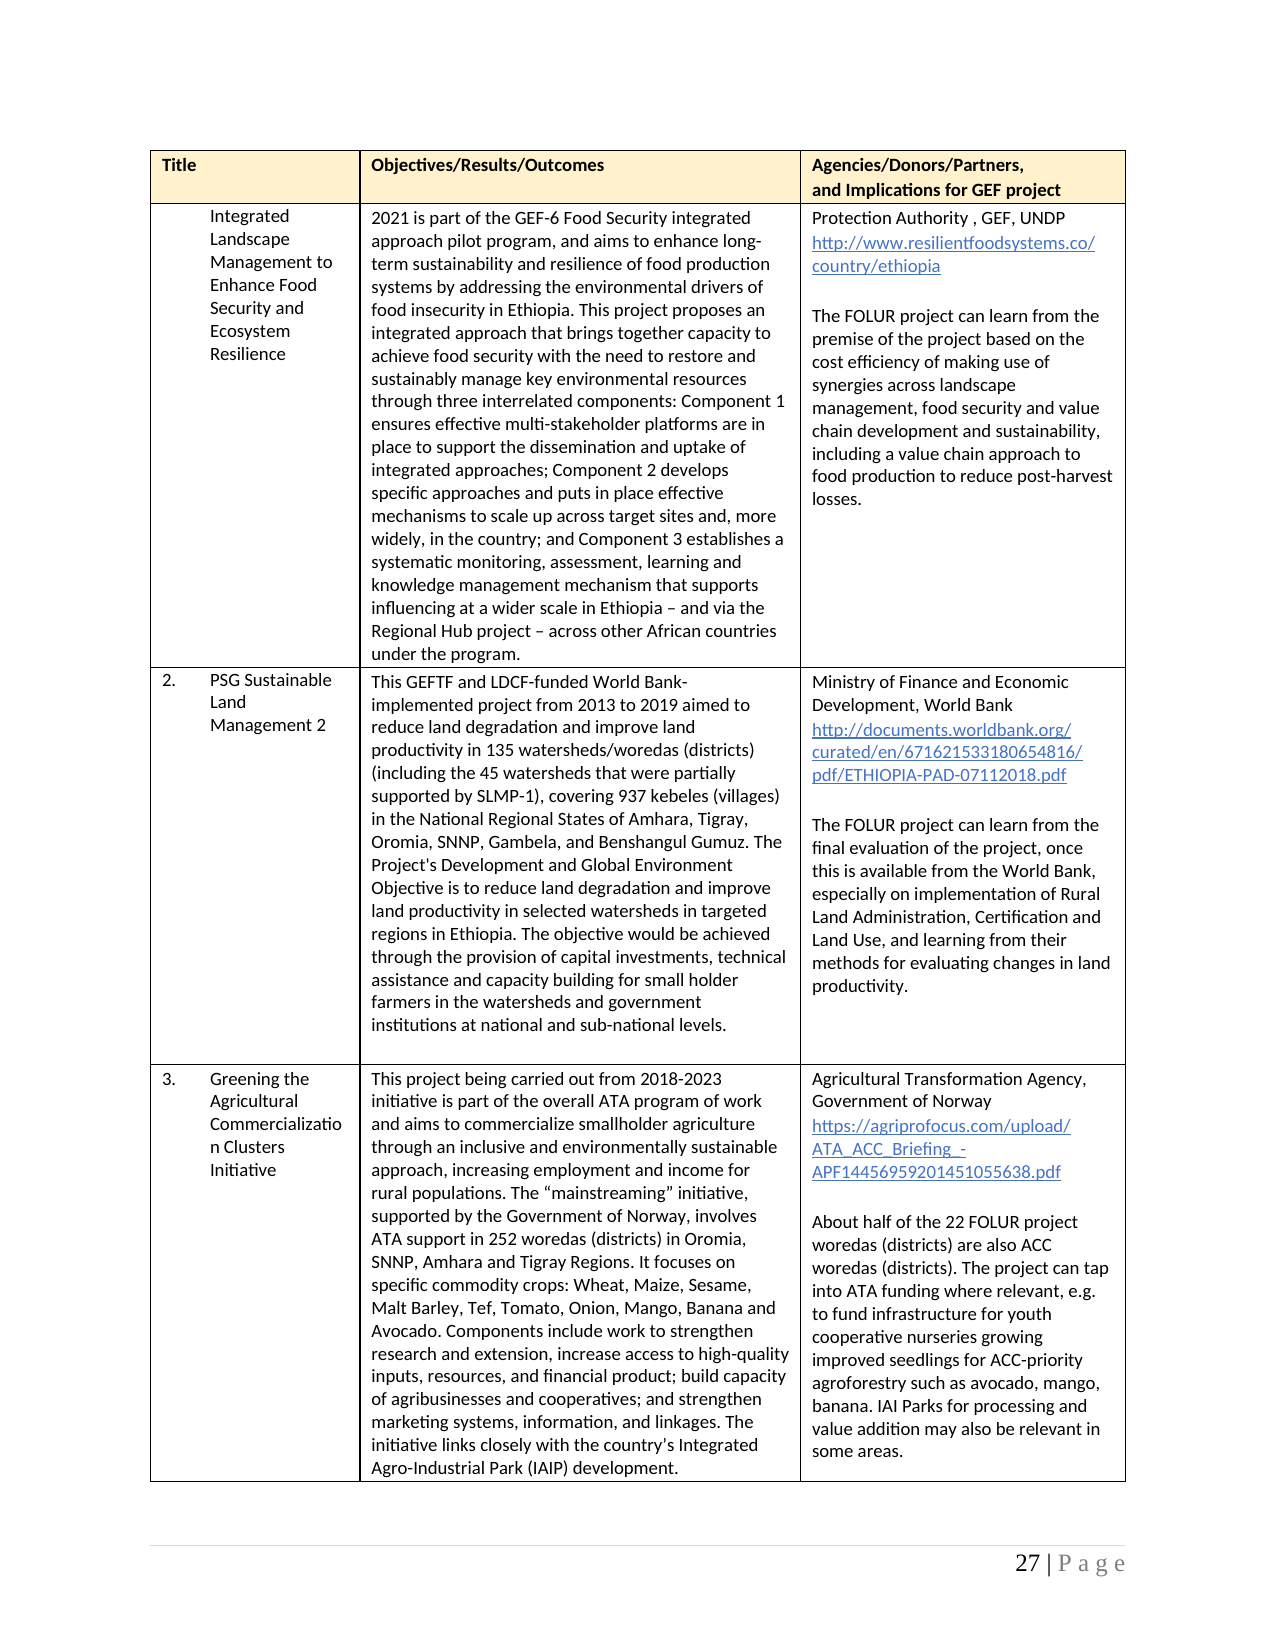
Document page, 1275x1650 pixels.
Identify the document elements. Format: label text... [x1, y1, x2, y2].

table_header Objectives/Results/Outcomes [361, 151, 800, 203]
table_cell Agricultural Transformation Agency, Government of Norway https://agriprofocus.com/upload/ATA_ACC_Briefing_-APF14456959201451055638.pdf About half of the 22 FOLUR project woredas (districts) are also ACC woredas (districts). The project can tap into ATA funding where relevant, e.g. to fund infrastructure for youth cooperative nurseries growing improved seedlings for ACC-priority agroforestry such as avocado, mango, banana. IAI Parks for processing and value addition may also be relevant in some areas. [801, 1065, 1125, 1481]
table_header Title [151, 151, 359, 203]
table_cell This GEFTF and LDCF-funded World Bank-implemented project from 2013 to 2019 aimed to reduce land degradation and improve land productivity in 135 watersheds/woredas (districts) (including the 45 watersheds that were partially supported by SLMP-1), covering 937 kebeles (villages) in the National Regional States of Amhara, Tigray, Oromia, SNNP, Gambela, and Benshangul Gumuz. The Project's Development and Global Environment Objective is to reduce land degradation and improve land productivity in selected watersheds in targeted regions in Ethiopia. The objective would be achieved through the provision of capital investments, technical assistance and capacity building for small holder farmers in the watersheds and government institutions at national and sub-national levels. [361, 668, 800, 1063]
table_cell This project being carried out from 2018-2023 initiative is part of the overall ATA program of work and aims to commercialize smallholder agriculture through an inclusive and environmentally sustainable approach, increasing employment and income for rural populations. The “mainstreaming” initiative, supported by the Government of Norway, involves ATA support in 252 woredas (districts) in Oromia, SNNP, Amhara and Tigray Regions. It focuses on specific commodity crops: Wheat, Maize, Sesame, Malt Barley, Tef, Tomato, Onion, Mango, Banana and Avocado. Components include work to strengthen research and extension, increase access to high-quality inputs, resources, and financial product; build capacity of agribusinesses and cooperatives; and strengthen marketing systems, information, and linkages. The initiative links closely with the country’s Integrated Agro-Industrial Park (IAIP) development. [361, 1065, 800, 1481]
table_cell PSG Sustainable Land Management 2 [151, 668, 359, 1063]
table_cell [801, 204, 1125, 667]
table_cell Greening the Agricultural Commercialization Clusters Initiative [151, 1065, 359, 1481]
table_header Agencies/Donors/Partners, and Implications for GEF project [801, 151, 1125, 203]
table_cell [151, 204, 359, 667]
table_cell Ministry of Finance and Economic Development, World Bank http://documents.worldbank.org/curated/en/671621533180654816/pdf/ETHIOPIA-PAD-07112018.pdf The FOLUR project can learn from the final evaluation of the project, once this is available from the World Bank, especially on implementation of Rural Land Administration, Certification and Land Use, and learning from their methods for evaluating changes in land productivity. [801, 668, 1125, 1063]
